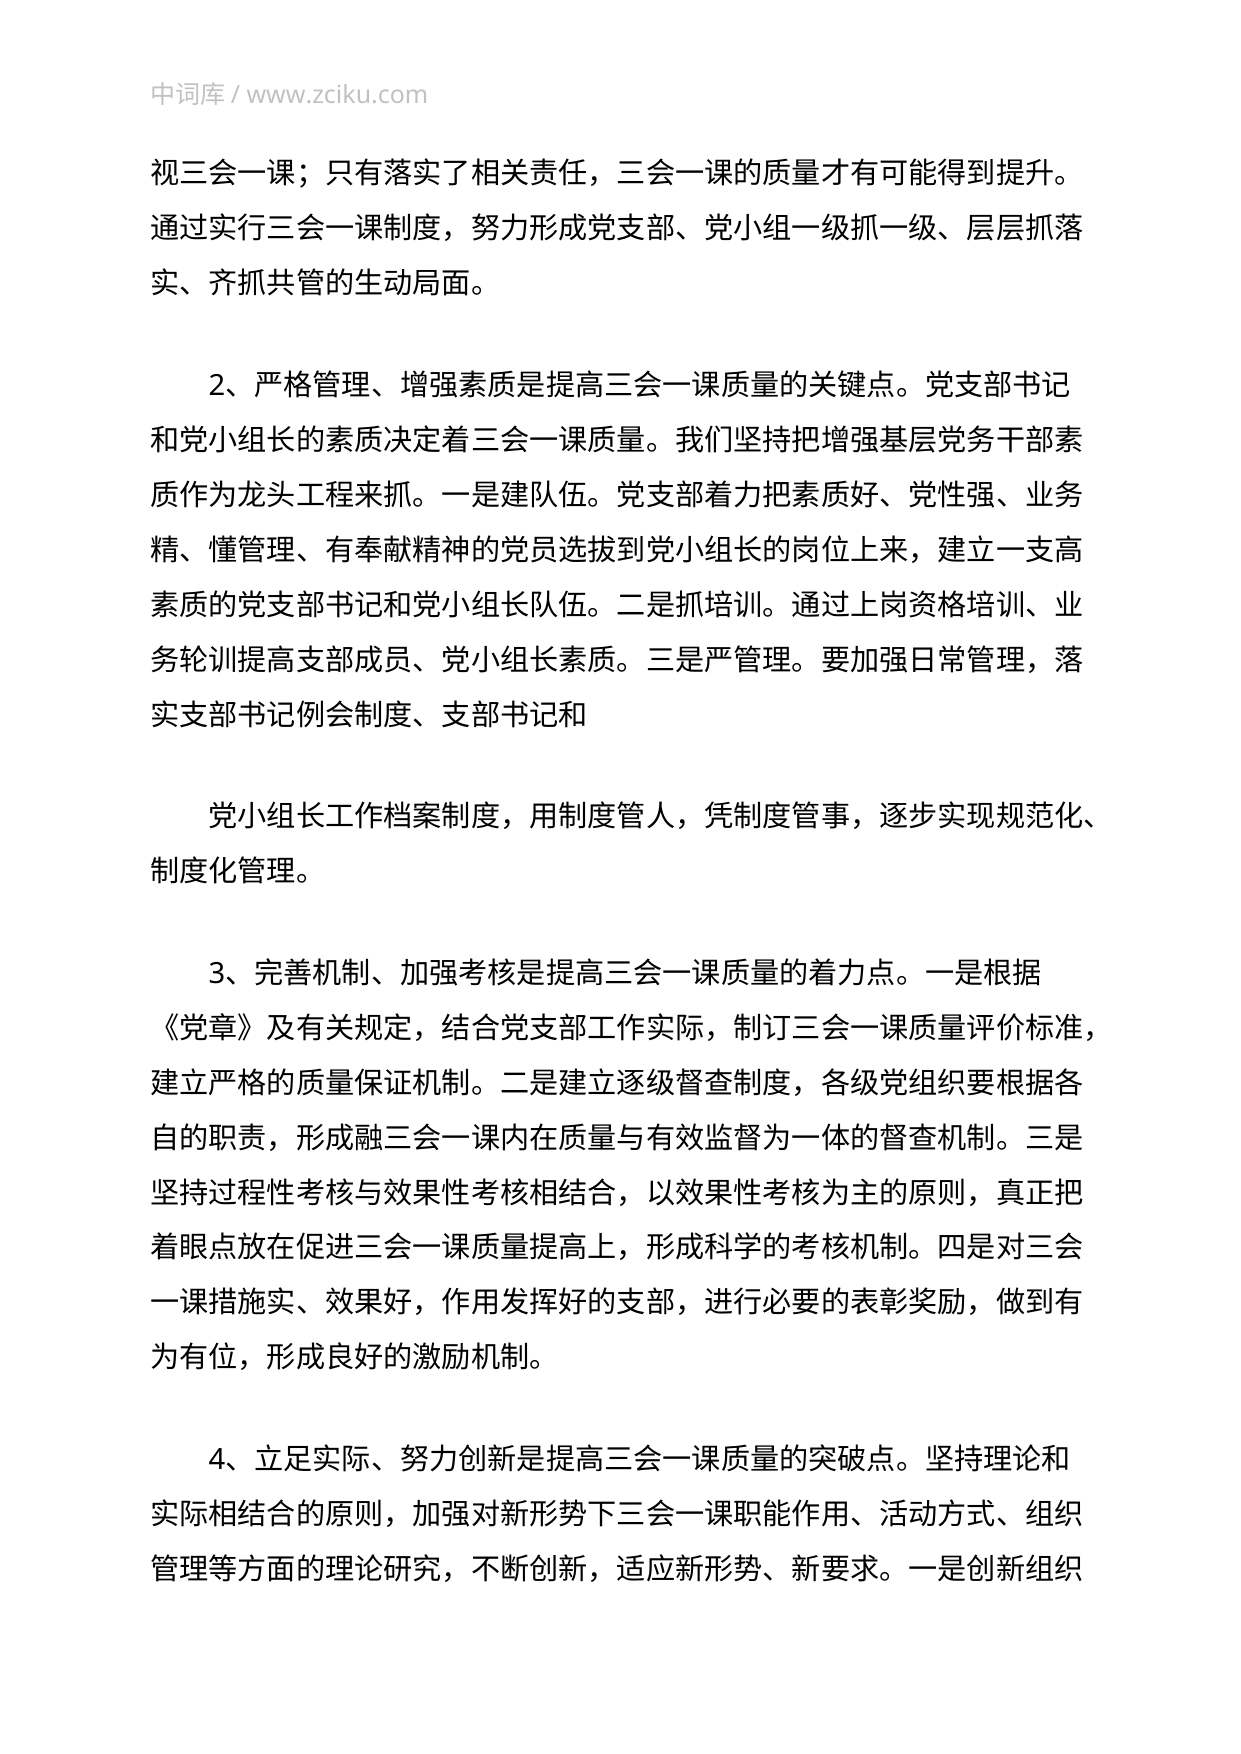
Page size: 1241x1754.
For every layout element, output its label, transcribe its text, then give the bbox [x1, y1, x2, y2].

text 3、完善机制、加强考核是提高三会一课质量的着力点。一是根据《党章》及有关规定，结合党支部工作实际，制订三会一课质量评价标准，建立严格的质量保证机制。二是建立逐级督查制度，各级党组织要根据各自的职责，形成融三会一课内在质量与有效监督为一体的督查机制。三是坚持过程性考核与效果性考核相结合，以效果性考核为主的原则，真正把着眼点放在促进三会一课质量提高上，形成科学的考核机制。四是对三会一课措施实、效果好，作用发挥好的支部，进行必要的表彰奖励，做到有为有位，形成良好的激励机制。 [150, 949, 1090, 1376]
text 党小组长工作档案制度，用制度管人，凭制度管事，逐步实现规范化、制度化管理。 [150, 793, 1090, 890]
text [150, 1436, 1090, 1588]
text 2、严格管理、增强素质是提高三会一课质量的关键点。党支部书记和党小组长的素质决定着三会一课质量。我们坚持把增强基层党务干部素质作为龙头工程来抓。一是建队伍。党支部着力把素质好、党性强、业务精、懂管理、有奉献精神的党员选拔到党小组长的岗位上来，建立一支高素质的党支部书记和党小组长队伍。二是抓培训。通过上岗资格培训、业务轮训提高支部成员、党小组长素质。三是严管理。要加强日常管理，落实支部书记例会制度、支部书记和 [150, 362, 1090, 733]
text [150, 150, 1090, 302]
